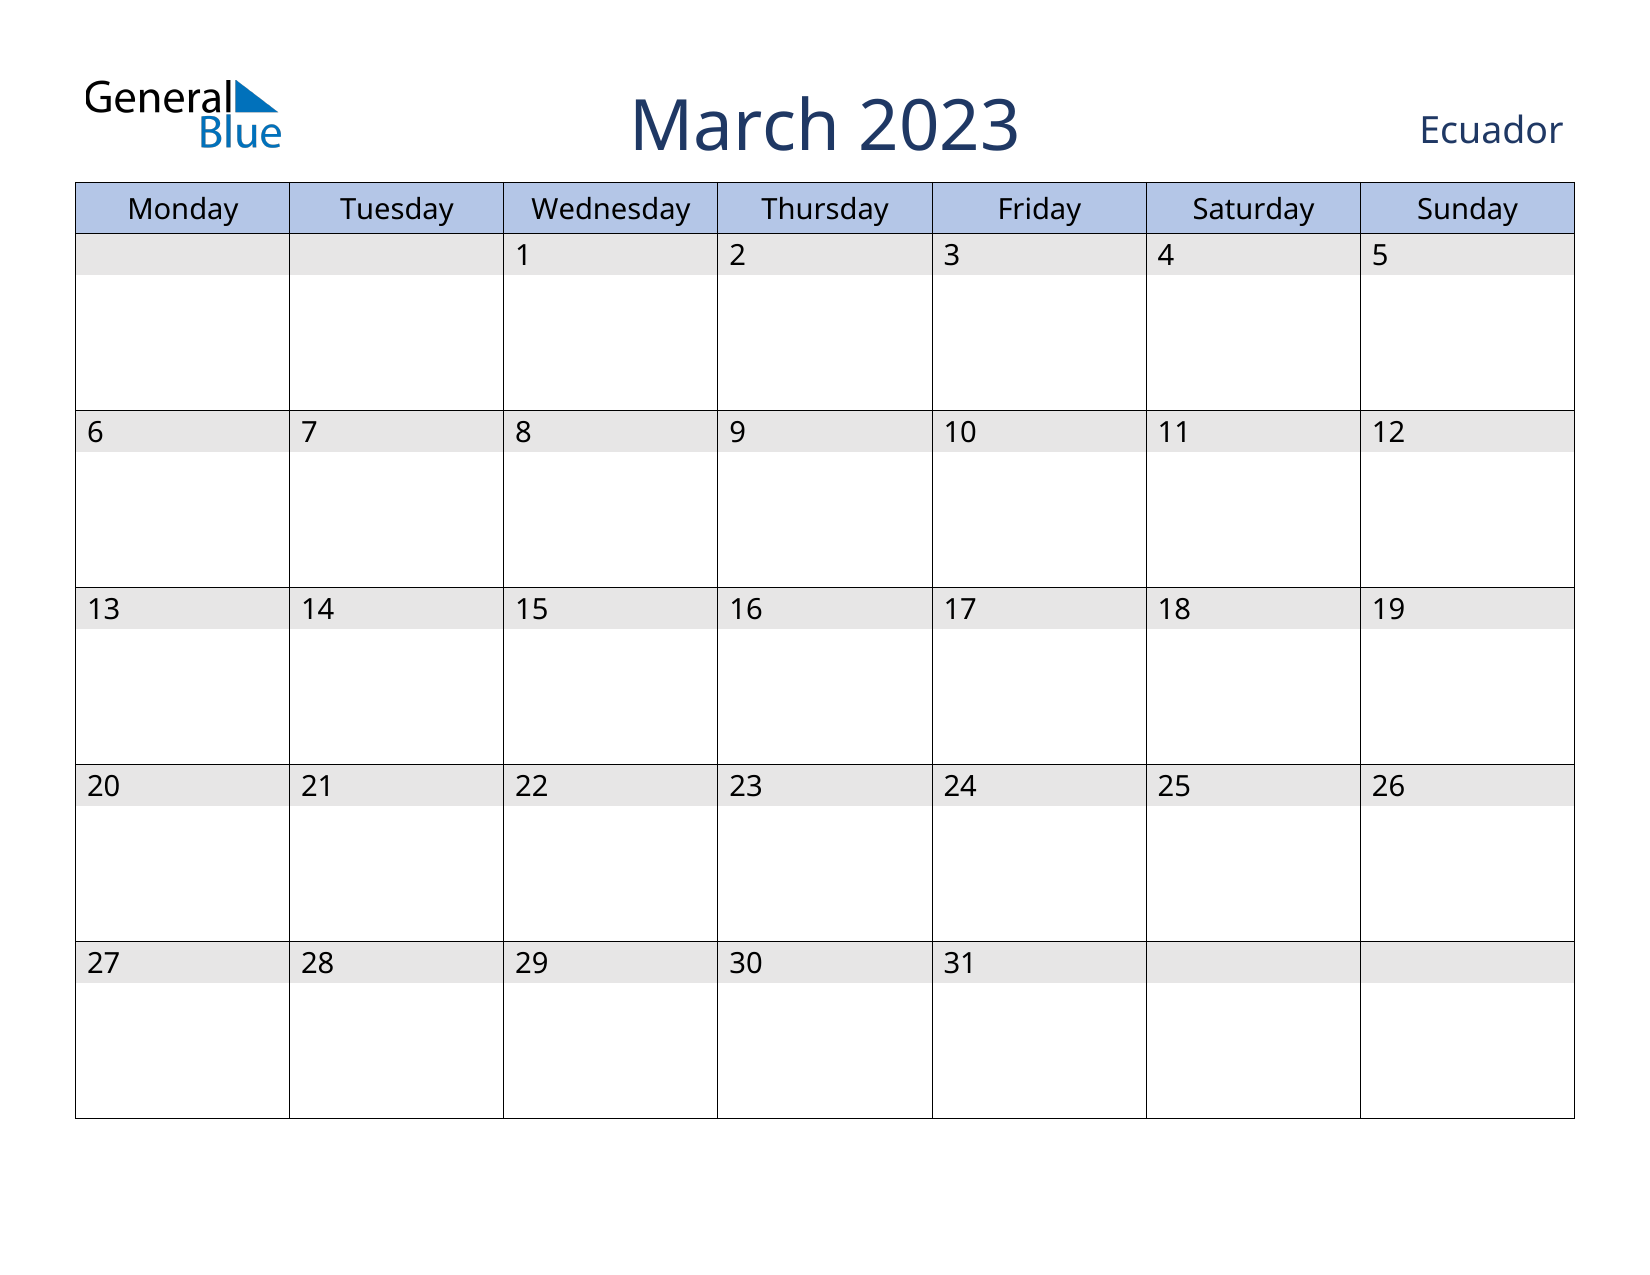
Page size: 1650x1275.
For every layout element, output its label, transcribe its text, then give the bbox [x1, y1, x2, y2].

table_cell 22 [504, 765, 717, 806]
table_cell [718, 983, 932, 1118]
table_header Ecuador [1146, 75, 1574, 182]
table_cell [933, 452, 1146, 587]
table_cell 28 [290, 942, 503, 983]
table_cell [718, 275, 932, 410]
table_cell [76, 452, 289, 587]
table_cell 29 [504, 942, 717, 983]
table_cell [933, 806, 1146, 941]
table_cell [504, 275, 717, 410]
table_cell [290, 806, 503, 941]
table_cell [290, 983, 503, 1118]
table_cell Tuesday [290, 183, 503, 233]
table_cell 15 [504, 588, 717, 629]
table_cell [76, 806, 289, 941]
table_cell 1 [504, 234, 717, 275]
table_cell 4 [1147, 234, 1360, 275]
table_cell [1361, 806, 1574, 941]
table_cell [76, 629, 289, 764]
table_cell 7 [290, 411, 503, 452]
table_cell [1361, 452, 1574, 587]
table_cell [933, 275, 1146, 410]
table_cell [1147, 983, 1360, 1118]
table_cell [1147, 452, 1360, 587]
table_cell [1361, 629, 1574, 764]
table_cell [1361, 983, 1574, 1118]
table_cell 24 [933, 765, 1146, 806]
table_cell 23 [718, 765, 932, 806]
table_cell [290, 629, 503, 764]
table_cell 27 [76, 942, 289, 983]
table_cell 17 [933, 588, 1146, 629]
table_cell [1361, 275, 1574, 410]
table_cell Sunday [1361, 183, 1574, 233]
table_cell [76, 983, 289, 1118]
table_cell [504, 452, 717, 587]
table_cell 14 [290, 588, 503, 629]
table_cell 19 [1361, 588, 1574, 629]
table_cell [290, 452, 503, 587]
table_cell [76, 234, 289, 275]
table_cell Thursday [718, 183, 932, 233]
table_cell [504, 629, 717, 764]
table_cell [76, 275, 289, 410]
table_cell 9 [718, 411, 932, 452]
table_cell [718, 452, 932, 587]
table_cell [718, 806, 932, 941]
table_cell 21 [290, 765, 503, 806]
table_cell 25 [1147, 765, 1360, 806]
table_cell [1147, 275, 1360, 410]
table_cell [1147, 942, 1360, 983]
table_cell 16 [718, 588, 932, 629]
table_cell [1147, 806, 1360, 941]
table_cell 20 [76, 765, 289, 806]
table_cell 5 [1361, 234, 1574, 275]
table_cell 8 [504, 411, 717, 452]
table_cell [933, 983, 1146, 1118]
table_cell 3 [933, 234, 1146, 275]
table_cell 2 [718, 234, 932, 275]
table_cell [290, 234, 503, 275]
table_cell [290, 275, 503, 410]
table_header March 2023 [504, 75, 1146, 182]
table_header [76, 75, 503, 182]
table_cell 11 [1147, 411, 1360, 452]
table_cell 10 [933, 411, 1146, 452]
table_cell [718, 629, 932, 764]
table_cell 6 [76, 411, 289, 452]
table_cell 18 [1147, 588, 1360, 629]
table_cell [933, 629, 1146, 764]
table_cell [504, 806, 717, 941]
table_cell Saturday [1147, 183, 1360, 233]
table_cell 13 [76, 588, 289, 629]
table_cell [1147, 629, 1360, 764]
picture [86, 80, 281, 148]
table_cell 26 [1361, 765, 1574, 806]
table_cell 31 [933, 942, 1146, 983]
table_cell 30 [718, 942, 932, 983]
table_cell Friday [933, 183, 1146, 233]
table_cell Wednesday [504, 183, 717, 233]
table_cell [504, 983, 717, 1118]
table_cell Monday [76, 183, 289, 233]
table_cell 12 [1361, 411, 1574, 452]
table_cell [1361, 942, 1574, 983]
